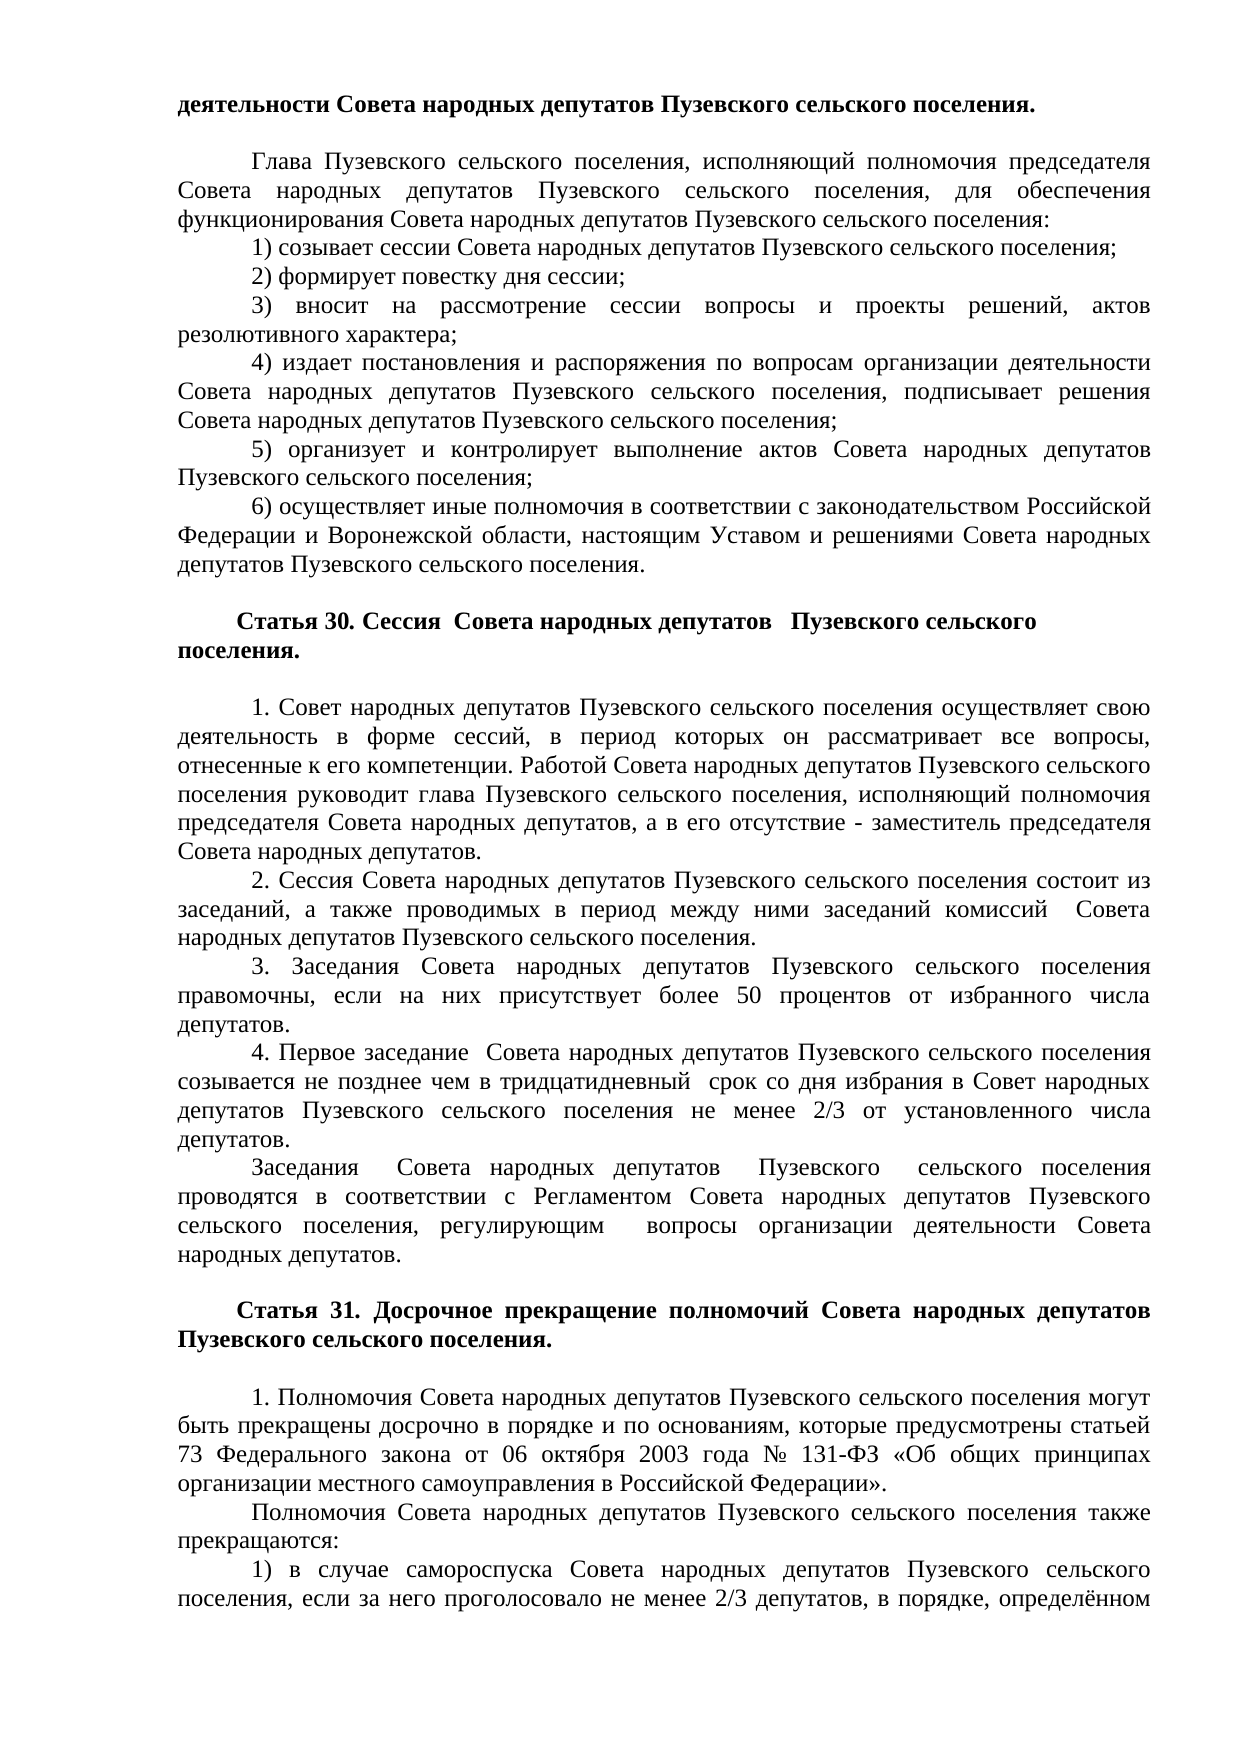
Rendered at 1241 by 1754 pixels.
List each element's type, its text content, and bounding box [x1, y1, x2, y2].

text 5) организует и контролирует выполнение актов Совета народных депутатов Пузевского сельского поселения; [177, 434, 1152, 491]
text 3) вносит на рассмотрение сессии вопросы и проекты решений, актов резолютивного характера; [177, 290, 1152, 347]
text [177, 89, 1152, 117]
text Полномочия Совета народных депутатов Пузевского сельского поселения также прекращаются: [177, 1497, 1152, 1554]
text 1. Полномочия Совета народных депутатов Пузевского сельского поселения могут быть прекращены досрочно в порядке и по основаниям, которые предусмотрены статьей 73 Федерального закона от 06 октября 2003 года № 131-ФЗ «Об общих принципах организации местного самоуправления в Российской Федерации». [177, 1382, 1152, 1497]
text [177, 1554, 1152, 1612]
text Глава Пузевского сельского поселения, исполняющий полномочия председателя Совета народных депутатов Пузевского сельского поселения, для обеспечения функционирования Совета народных депутатов Пузевского сельского поселения: [177, 146, 1152, 232]
text 1. Совет народных депутатов Пузевского сельского поселения осуществляет свою деятельность в форме сессий, в период которых он рассматривает все вопросы, отнесенные к его компетенции. Работой Совета народных депутатов Пузевского сельского поселения руководит глава Пузевского сельского поселения, исполняющий полномочия председателя Совета народных депутатов, а в его отсутствие - заместитель председателя Совета народных депутатов. [177, 692, 1152, 865]
text 6) осуществляет иные полномочия в соответствии с законодательством Российской Федерации и Воронежской области, настоящим Уставом и решениями Совета народных депутатов Пузевского сельского поселения. [177, 491, 1152, 577]
text Статья 31. Досрочное прекращение полномочий Совета народных депутатов Пузевского сельского поселения. [177, 1295, 1152, 1353]
text 4) издает постановления и распоряжения по вопросам организации деятельности Совета народных депутатов Пузевского сельского поселения, подписывает решения Совета народных депутатов Пузевского сельского поселения; [177, 347, 1152, 434]
text 2. Сессия Совета народных депутатов Пузевского сельского поселения состоит из заседаний, а также проводимых в период между ними заседаний комиссий Совета народных депутатов Пузевского сельского поселения. [177, 865, 1152, 951]
text 2) формирует повестку дня сессии; [177, 261, 1152, 290]
text 1) созывает сессии Совета народных депутатов Пузевского сельского поселения; [177, 232, 1152, 261]
text 4. Первое заседание Совета народных депутатов Пузевского сельского поселения созывается не позднее чем в тридцатидневный срок со дня избрания в Совет народных депутатов Пузевского сельского поселения не менее 2/3 от установленного числа депутатов. [177, 1037, 1152, 1152]
text 3. Заседания Совета народных депутатов Пузевского сельского поселения правомочны, если на них присутствует более 50 процентов от избранного числа депутатов. [177, 951, 1152, 1037]
text Заседания Совета народных депутатов Пузевского сельского поселения проводятся в соответствии с Регламентом Совета народных депутатов Пузевского сельского поселения, регулирующим вопросы организации деятельности Совета народных депутатов. [177, 1152, 1152, 1267]
text Статья 30. Сессия Совета народных депутатов Пузевского сельского поселения. [177, 606, 1152, 664]
